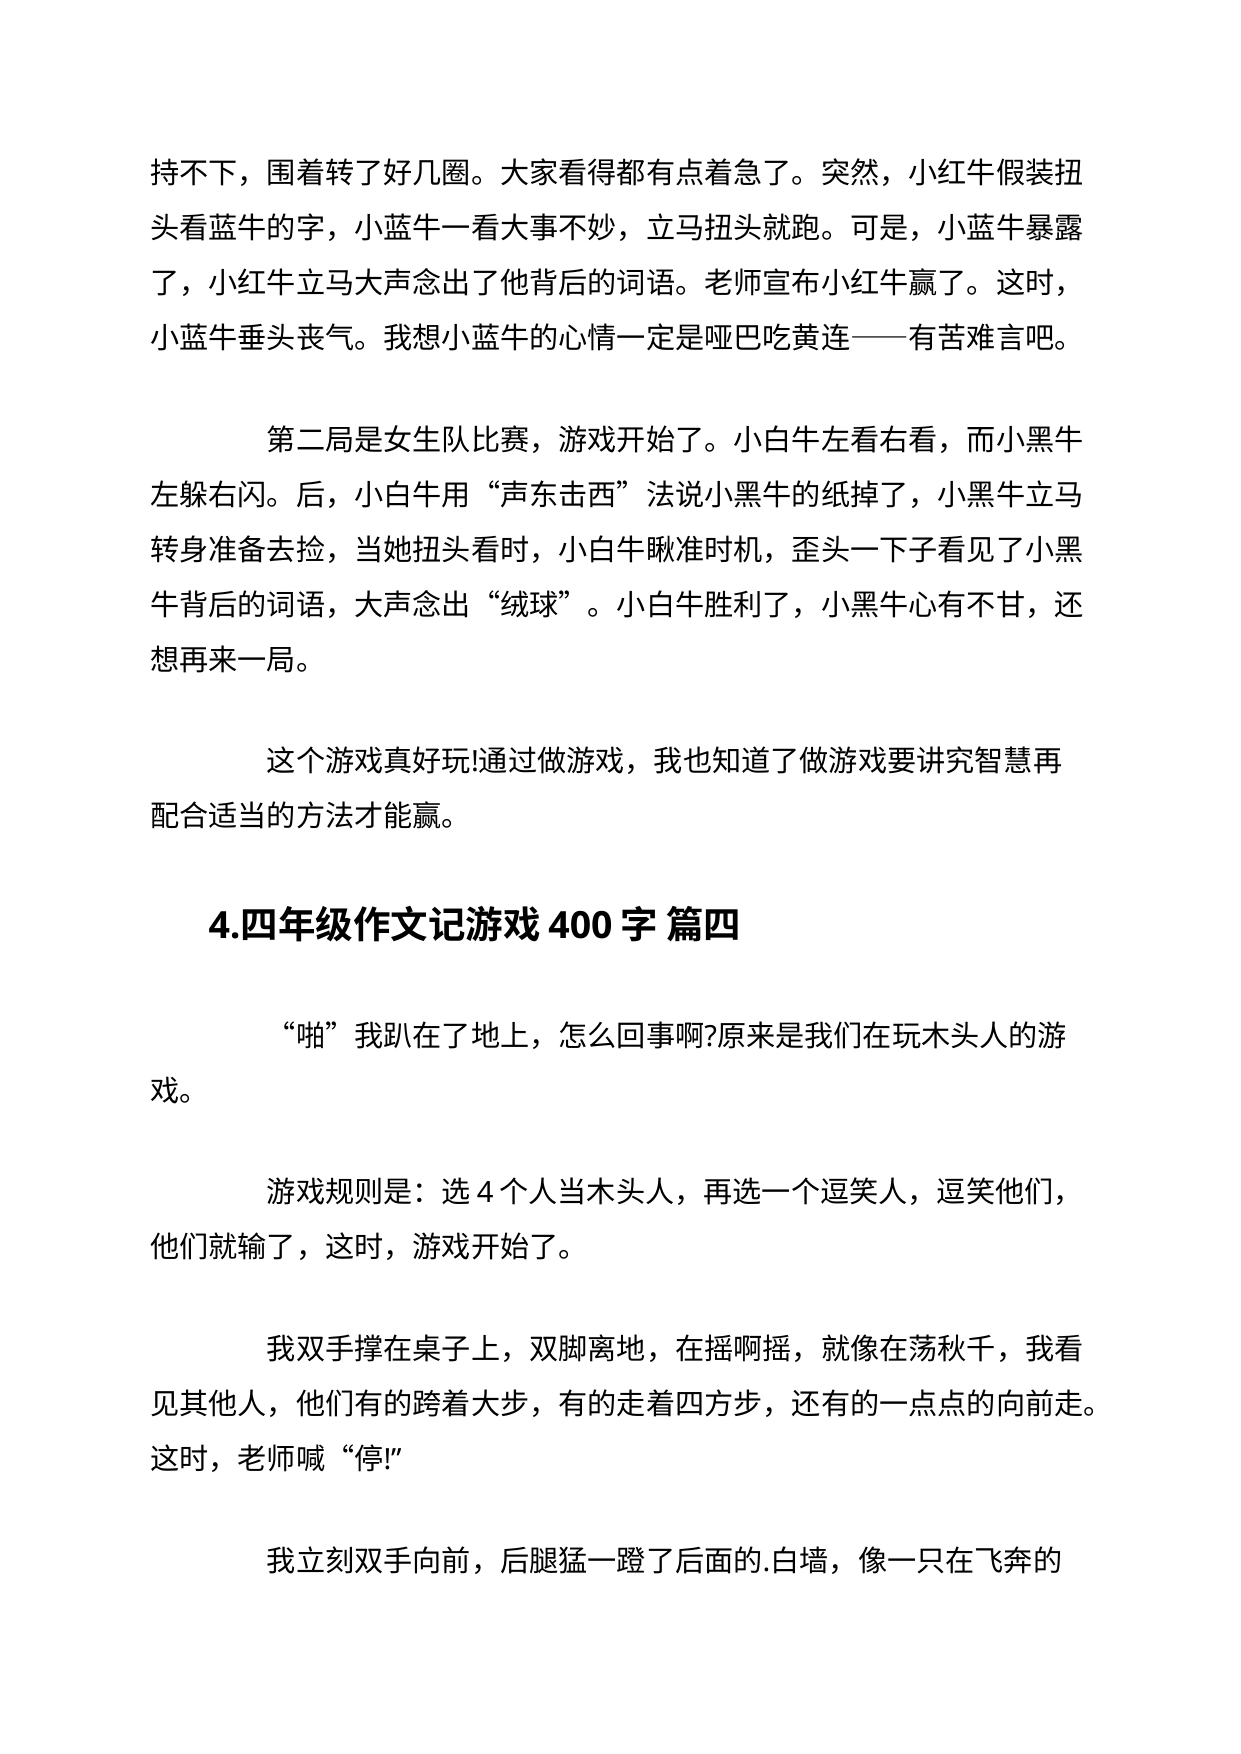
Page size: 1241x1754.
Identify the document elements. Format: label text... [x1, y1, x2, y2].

text 游戏规则是：选4个人当木头人，再选一个逗笑人，逗笑他们，他们就输了，这时，游戏开始了。 [150, 1169, 1090, 1266]
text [150, 1537, 1090, 1580]
text “啪”我趴在了地上，怎么回事啊?原来是我们在玩木头人的游戏。 [150, 1012, 1090, 1109]
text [150, 150, 1090, 357]
text 这个游戏真好玩!通过做游戏，我也知道了做游戏要讲究智慧再配合适当的方法才能赢。 [150, 738, 1090, 835]
text 我双手撑在桌子上，双脚离地，在摇啊摇，就像在荡秋千，我看见其他人，他们有的跨着大步，有的走着四方步，还有的一点点的向前走。这时，老师喊“停!” [150, 1326, 1090, 1478]
text 4.四年级作文记游戏400字 篇四 [150, 894, 1090, 949]
text 第二局是女生队比赛，游戏开始了。小白牛左看右看，而小黑牛左躲右闪。后，小白牛用“声东击西”法说小黑牛的纸掉了，小黑牛立马转身准备去捡，当她扭头看时，小白牛瞅准时机，歪头一下子看见了小黑牛背后的词语，大声念出“绒球”。小白牛胜利了，小黑牛心有不甘，还想再来一局。 [150, 416, 1090, 678]
